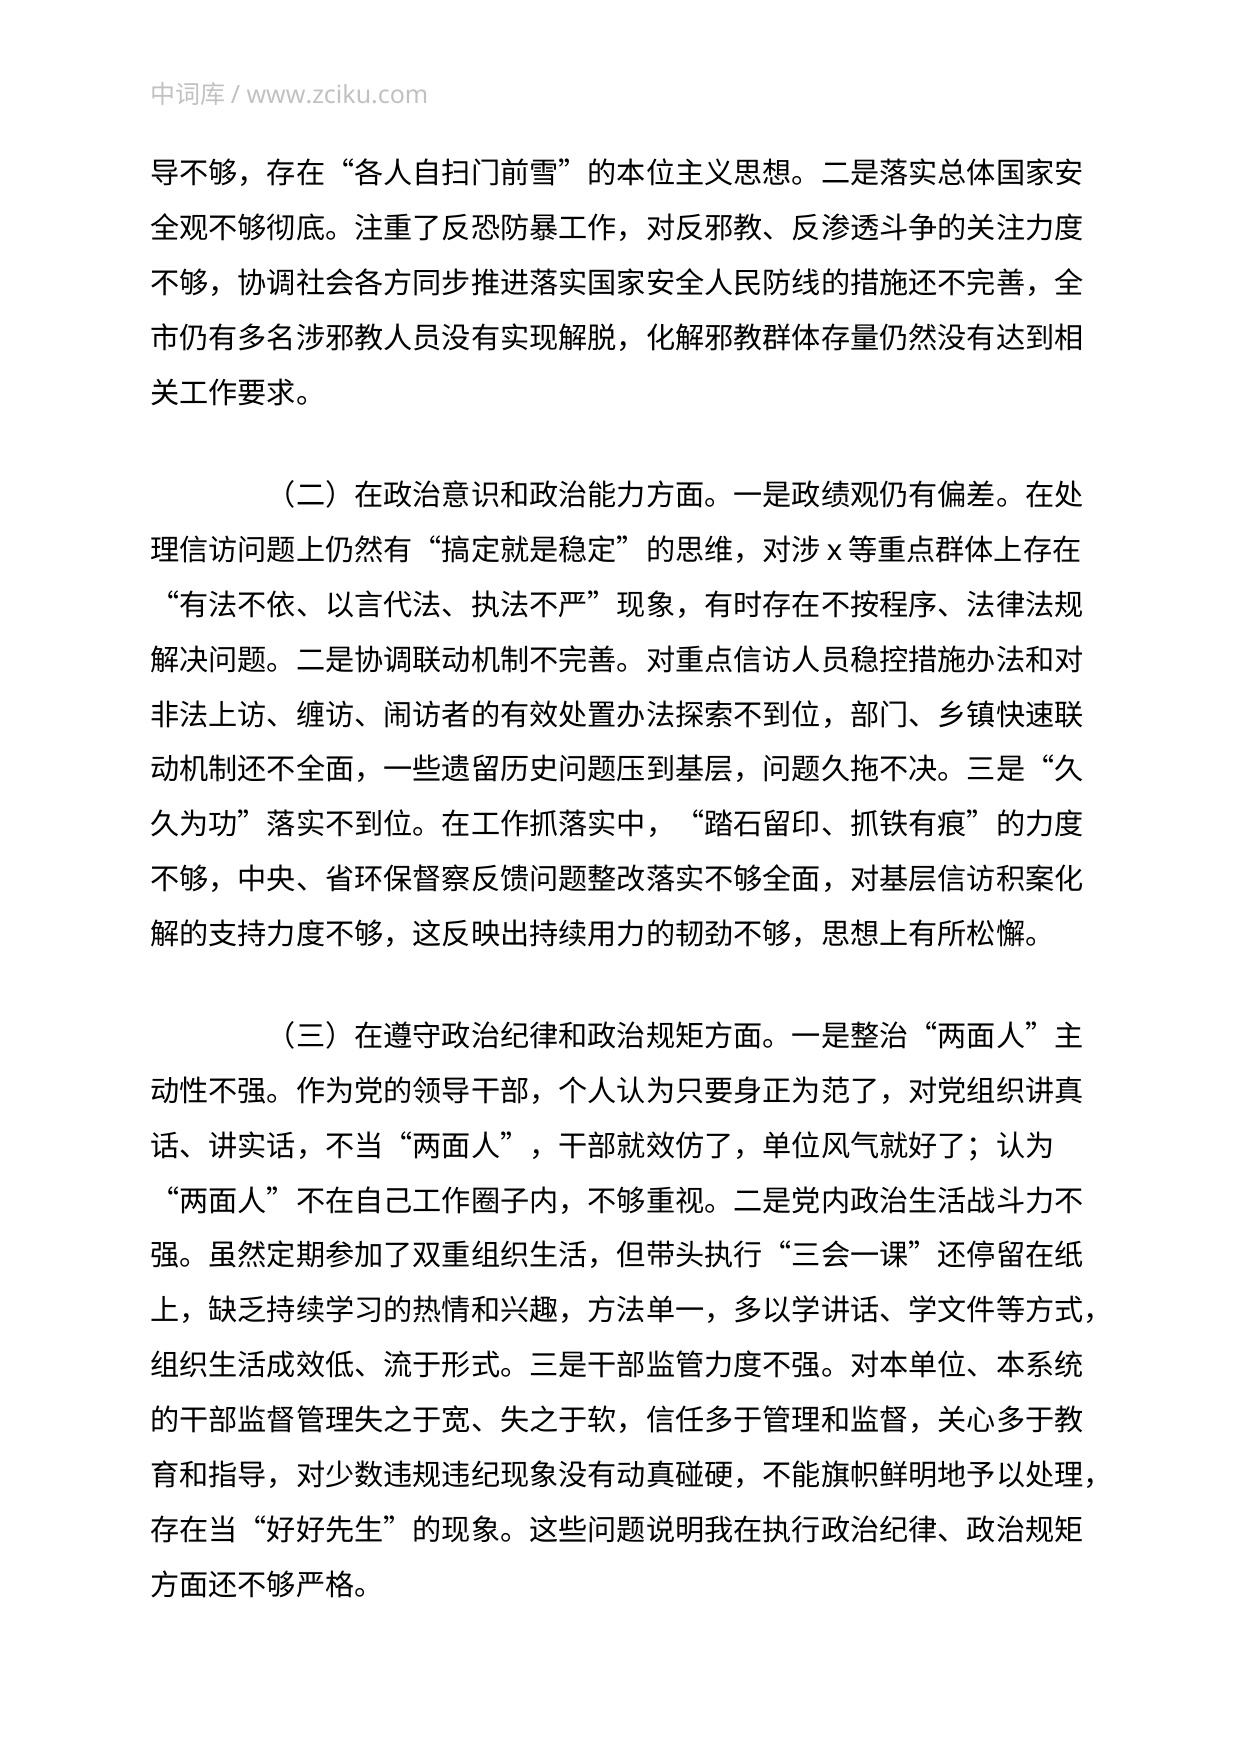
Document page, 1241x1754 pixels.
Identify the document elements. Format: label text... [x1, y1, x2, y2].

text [150, 150, 1090, 412]
text （三）在遵守政治纪律和政治规矩方面。一是整治“两面人”主动性不强。作为党的领导干部，个人认为只要身正为范了，对党组织讲真话、讲实话，不当“两面人”，干部就效仿了，单位风气就好了；认为“两面人”不在自己工作圈子内，不够重视。二是党内政治生活战斗力不强。虽然定期参加了双重组织生活，但带头执行“三会一课”还停留在纸上，缺乏持续学习的热情和兴趣，方法单一，多以学讲话、学文件等方式，组织生活成效低、流于形式。三是干部监管力度不强。对本单位、本系统的干部监督管理失之于宽、失之于软，信任多于管理和监督，关心多于教育和指导，对少数违规违纪现象没有动真碰硬，不能旗帜鲜明地予以处理，存在当“好好先生”的现象。这些问题说明我在执行政治纪律、政治规矩方面还不够严格。 [150, 1012, 1090, 1604]
text （二）在政治意识和政治能力方面。一是政绩观仍有偏差。在处理信访问题上仍然有“搞定就是稳定”的思维，对涉x等重点群体上存在“有法不依、以言代法、执法不严”现象，有时存在不按程序、法律法规解决问题。二是协调联动机制不完善。对重点信访人员稳控措施办法和对非法上访、缠访、闹访者的有效处置办法探索不到位，部门、乡镇快速联动机制还不全面，一些遗留历史问题压到基层，问题久拖不决。三是“久久为功”落实不到位。在工作抓落实中，“踏石留印、抓铁有痕”的力度不够，中央、省环保督察反馈问题整改落实不够全面，对基层信访积案化解的支持力度不够，这反映出持续用力的韧劲不够，思想上有所松懈。 [150, 471, 1090, 953]
